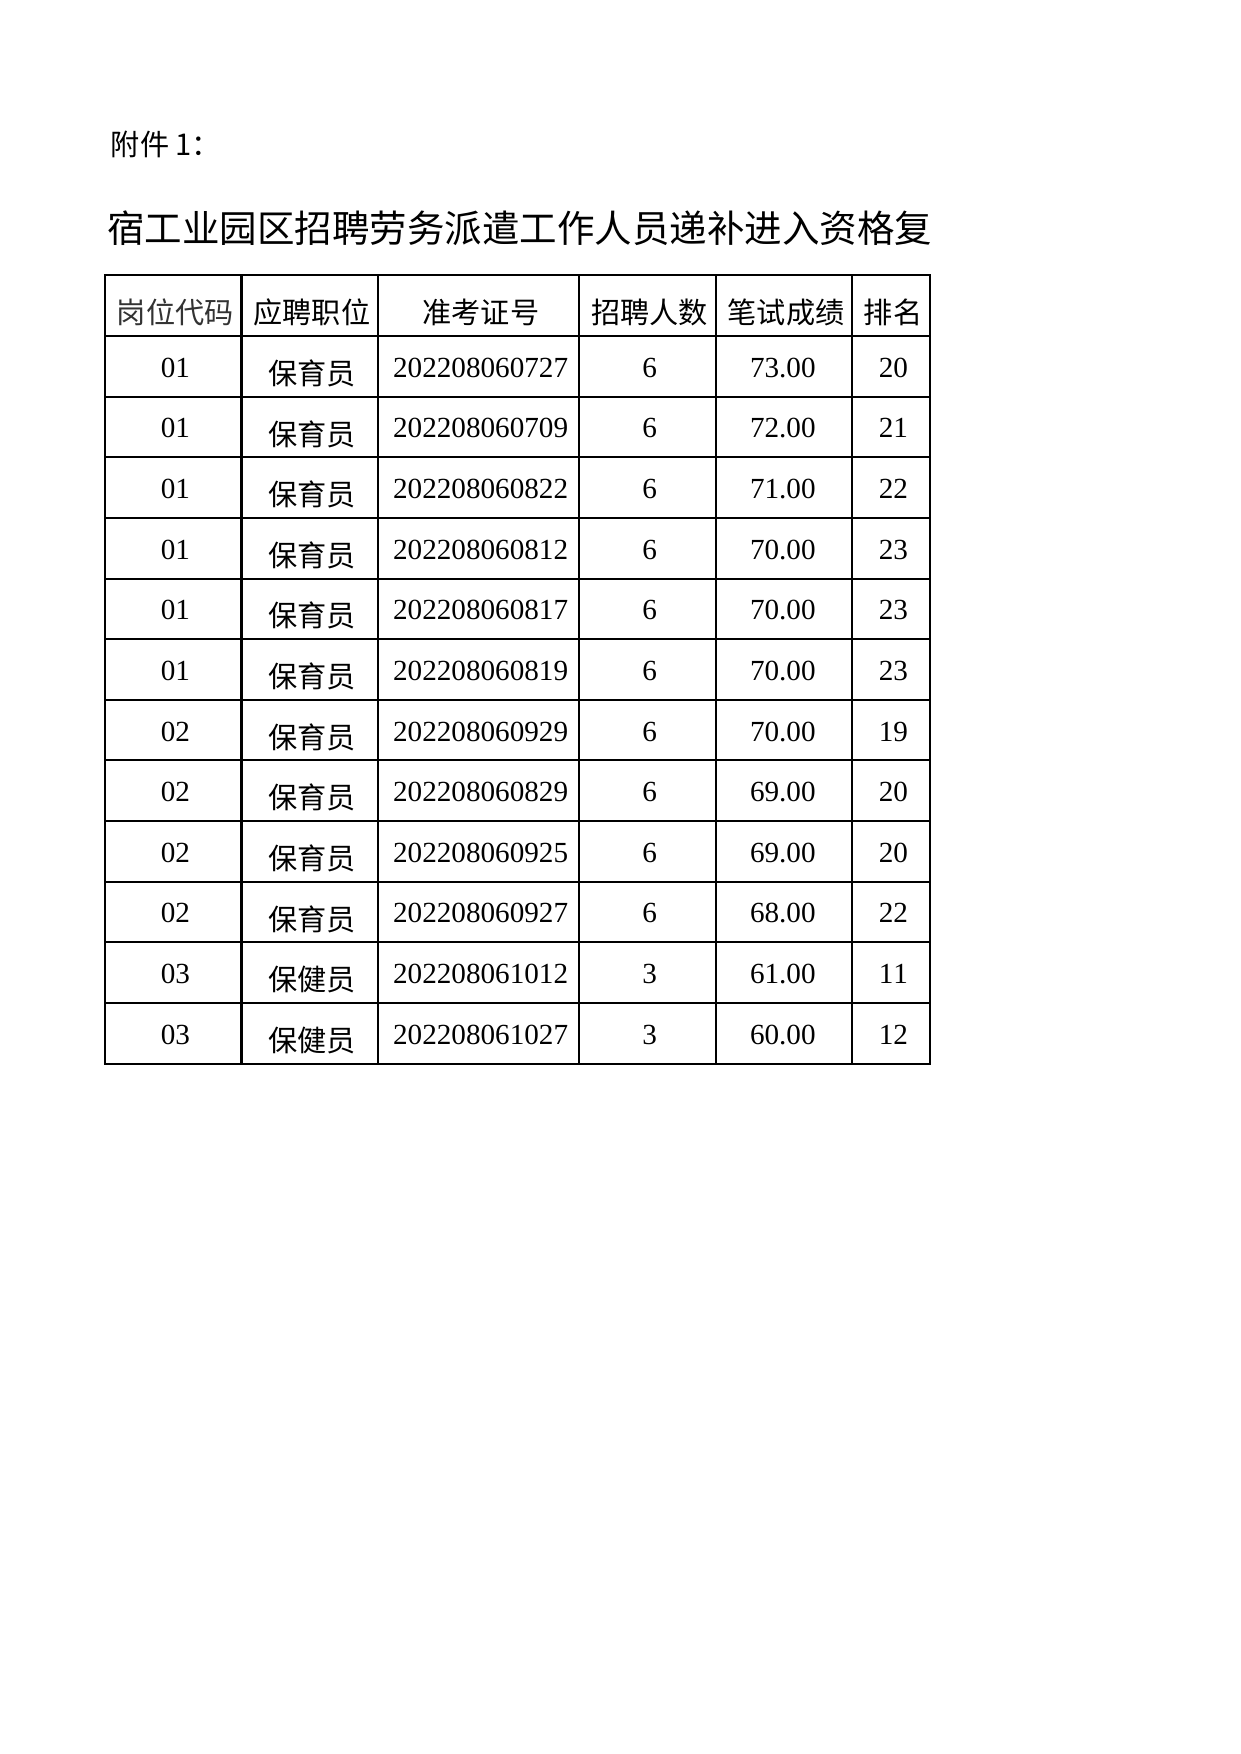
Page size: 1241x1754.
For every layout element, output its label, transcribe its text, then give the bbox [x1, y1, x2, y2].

table_cell 6 [580, 398, 715, 456]
table_header 应聘职位 [243, 276, 377, 335]
table_cell 202208060812 [379, 519, 578, 577]
table_cell 70.00 [717, 519, 851, 577]
table_cell 保育员 [243, 701, 377, 759]
table_cell 6 [580, 337, 715, 396]
table_cell 23 [853, 640, 929, 699]
table_cell 01 [106, 458, 240, 517]
table_cell 保健员 [243, 1004, 377, 1062]
table_cell 6 [580, 458, 715, 517]
table_cell 20 [853, 337, 929, 396]
table_cell 保育员 [243, 398, 377, 456]
text 宿工业园区招聘劳务派遣工作人员递补进入资格复 [107, 198, 1065, 253]
table_cell 20 [853, 761, 929, 820]
table_cell 23 [853, 519, 929, 577]
table_cell 60.00 [717, 1004, 851, 1062]
table_cell 202208060929 [379, 701, 578, 759]
table_cell 202208060829 [379, 761, 578, 820]
table_cell 69.00 [717, 822, 851, 881]
table_cell 70.00 [717, 580, 851, 638]
table_cell 21 [853, 398, 929, 456]
table_cell 61.00 [717, 943, 851, 1002]
table_cell 11 [853, 943, 929, 1002]
table_cell 202208060819 [379, 640, 578, 699]
table_cell 01 [106, 519, 240, 577]
table_cell 3 [580, 1004, 715, 1062]
table_cell 01 [106, 580, 240, 638]
text 附件1： [111, 121, 1065, 164]
table_cell 保育员 [243, 580, 377, 638]
table_cell 6 [580, 519, 715, 577]
table_cell 70.00 [717, 640, 851, 699]
table_cell 70.00 [717, 701, 851, 759]
table_header 排名 [853, 276, 929, 335]
table_cell 02 [106, 761, 240, 820]
table_cell 202208060925 [379, 822, 578, 881]
table_cell 202208061027 [379, 1004, 578, 1062]
table_header 岗位代码 [106, 276, 240, 335]
table_cell 03 [106, 1004, 240, 1062]
table_cell 03 [106, 943, 240, 1002]
table_cell 保育员 [243, 337, 377, 396]
table_cell 202208060727 [379, 337, 578, 396]
table_cell 202208060927 [379, 883, 578, 941]
table_cell 保育员 [243, 883, 377, 941]
table_cell 保育员 [243, 458, 377, 517]
table_cell 保育员 [243, 761, 377, 820]
table_cell 23 [853, 580, 929, 638]
table_cell 71.00 [717, 458, 851, 517]
table_header 准考证号 [379, 276, 578, 335]
table_cell 19 [853, 701, 929, 759]
table_cell 6 [580, 640, 715, 699]
table_cell 6 [580, 822, 715, 881]
table_header 招聘人数 [580, 276, 715, 335]
table_cell 6 [580, 580, 715, 638]
table_header 笔试成绩 [717, 276, 851, 335]
table_cell 6 [580, 761, 715, 820]
table_cell 6 [580, 701, 715, 759]
table_cell 保育员 [243, 519, 377, 577]
table_cell 20 [853, 822, 929, 881]
table_cell 01 [106, 640, 240, 699]
table_cell 保育员 [243, 822, 377, 881]
table_cell 02 [106, 701, 240, 759]
table_cell 202208061012 [379, 943, 578, 1002]
table_cell 02 [106, 883, 240, 941]
table_cell 01 [106, 337, 240, 396]
table_cell 22 [853, 883, 929, 941]
table_cell 02 [106, 822, 240, 881]
table_cell 202208060709 [379, 398, 578, 456]
table_cell 保健员 [243, 943, 377, 1002]
table_cell 68.00 [717, 883, 851, 941]
table_cell 01 [106, 398, 240, 456]
table_cell 保育员 [243, 640, 377, 699]
table_cell 202208060817 [379, 580, 578, 638]
table_cell 6 [580, 883, 715, 941]
table_cell 72.00 [717, 398, 851, 456]
table_cell 73.00 [717, 337, 851, 396]
table_cell 22 [853, 458, 929, 517]
table_cell 202208060822 [379, 458, 578, 517]
table_cell 3 [580, 943, 715, 1002]
table_cell 12 [853, 1004, 929, 1062]
table_cell 69.00 [717, 761, 851, 820]
